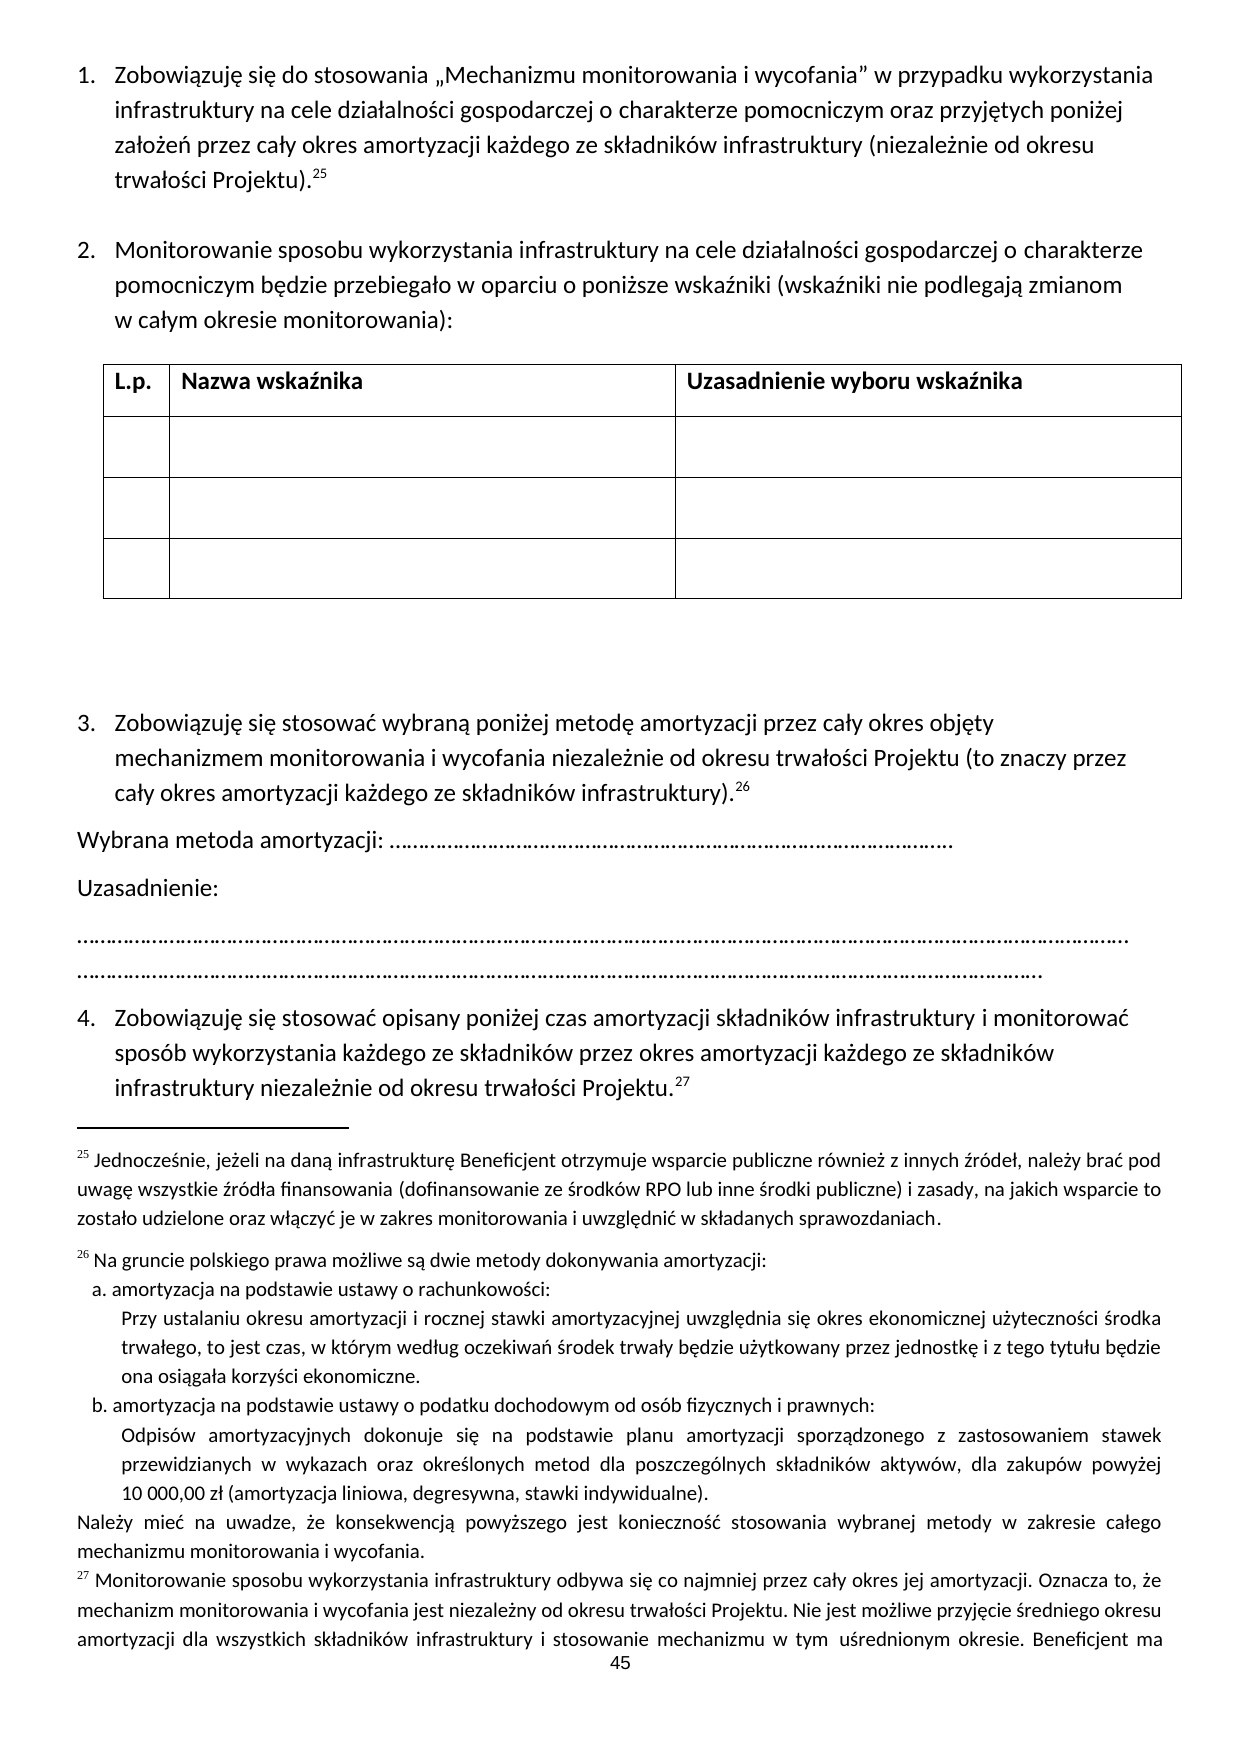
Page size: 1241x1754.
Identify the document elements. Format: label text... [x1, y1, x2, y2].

table_cell [104, 478, 169, 537]
table_cell [170, 478, 675, 537]
table_cell [676, 539, 1181, 598]
table_cell [104, 417, 169, 477]
list Zobowiązuję się stosować wybraną poniżej metodę amortyzacji przez cały okres objęty mechanizmem monitorowania i wycofania niezależnie od okresu trwałości Projektu (to znaczy przez cały okres amortyzacji każdego ze składników infrastruktury). [77, 707, 1134, 807]
list Zobowiązuję się stosować opisany poniżej czas amortyzacji składników infrastruktury i monitorować sposób wykorzystania każdego ze składników przez okres amortyzacji każdego ze składników infrastruktury niezależnie od okresu trwałości Projektu. [77, 1002, 1134, 1102]
text Wybrana metoda amortyzacji: …………………………………………………………………………………….. [77, 824, 1134, 855]
list Monitorowanie sposobu wykorzystania infrastruktury na cele działalności gospodarczej o charakterze pomocniczym będzie przebiegało w oparciu o poniższe wskaźniki (wskaźniki nie podlegają zmianom w całym okresie monitorowania): [77, 234, 1163, 334]
table_cell [676, 478, 1181, 537]
table_header Uzasadnienie wyboru wskaźnika [676, 365, 1181, 416]
list Zobowiązuję się do stosowania „Mechanizmu monitorowania i wycofania” w przypadku wykorzystania infrastruktury na cele działalności gospodarczej o charakterze pomocniczym oraz przyjętych poniżej założeń przez cały okres amortyzacji każdego ze składników infrastruktury (niezależnie od okresu trwałości Projektu). [77, 59, 1163, 194]
text ……………………………………………………………………………………………………………………………………………………………………………………………………………………………………………………………………………………………………………………… [77, 919, 1134, 985]
table_cell [676, 417, 1181, 477]
table_cell [170, 417, 675, 477]
table_cell [104, 539, 169, 598]
table_header Nazwa wskaźnika [170, 365, 675, 416]
table_header L.p. [104, 365, 169, 416]
table_cell [170, 539, 675, 598]
text Uzasadnienie: [77, 872, 1134, 902]
